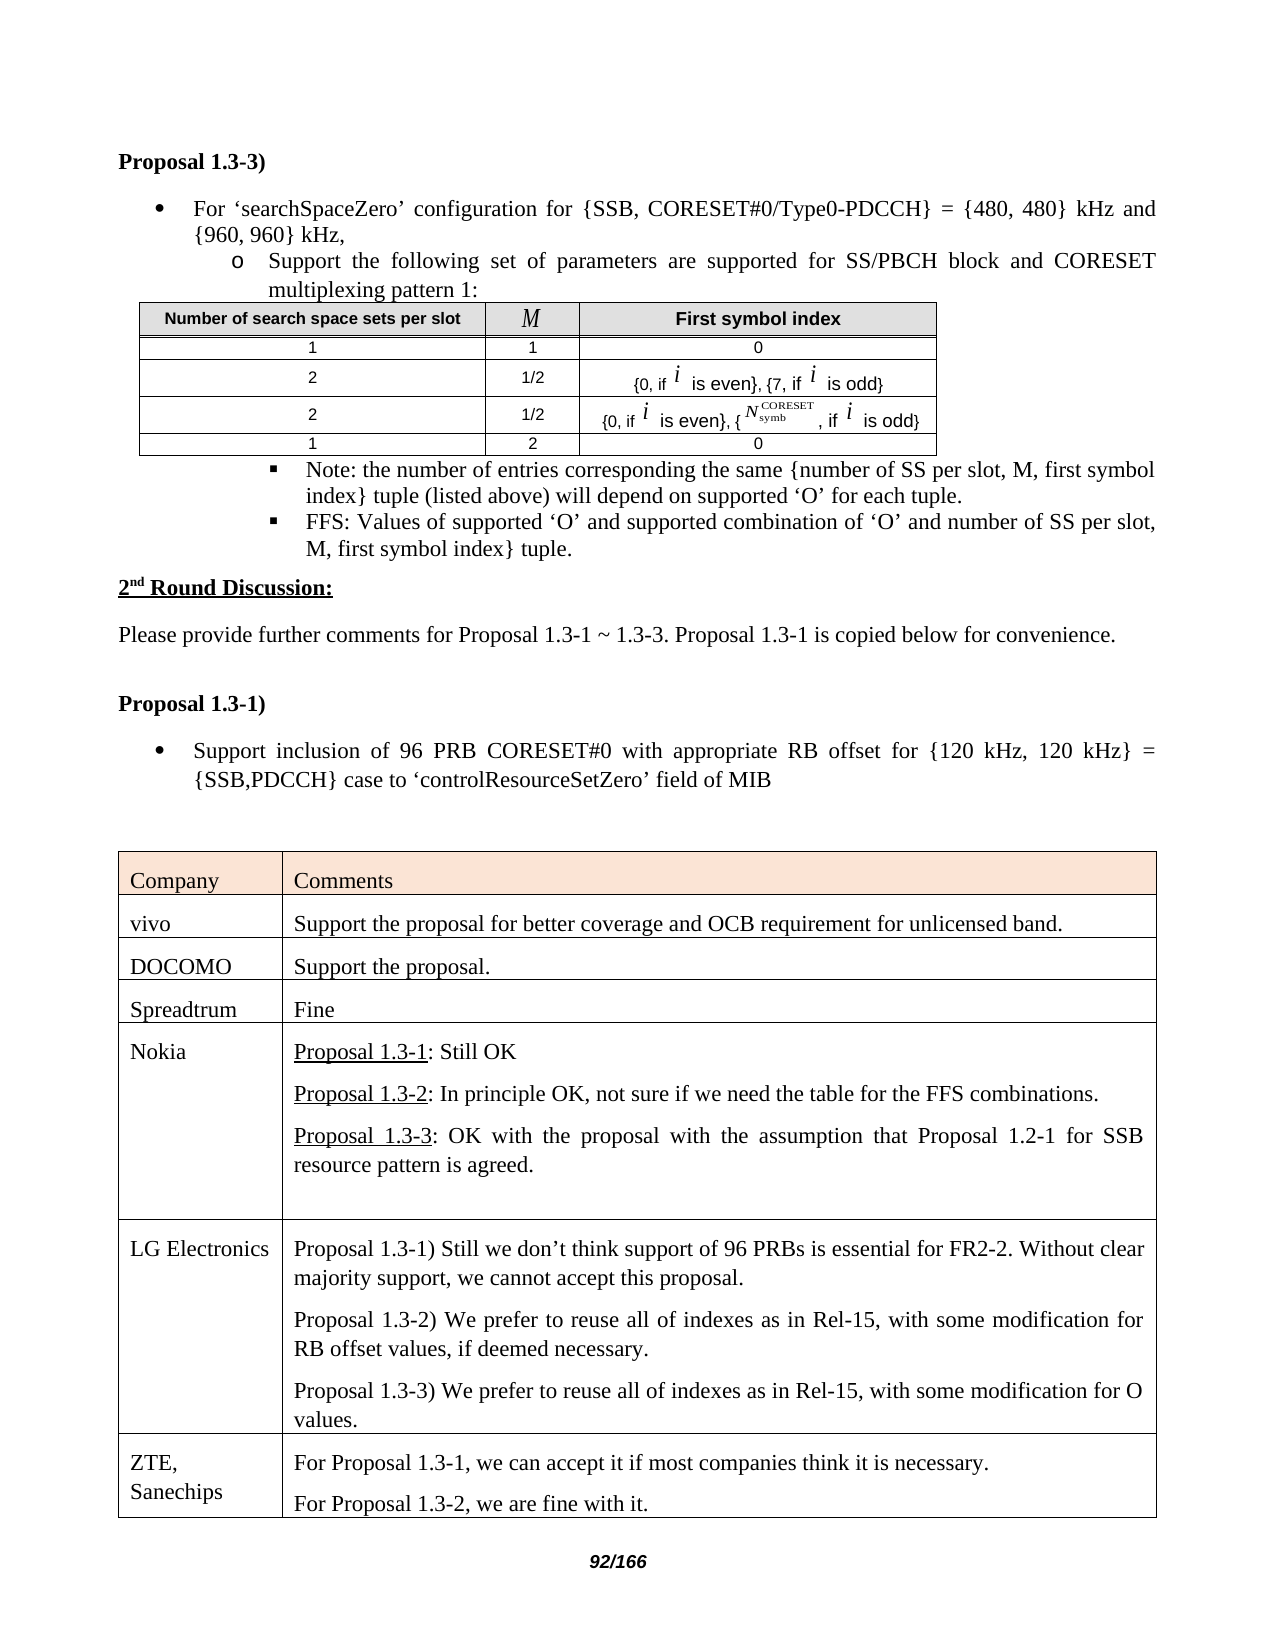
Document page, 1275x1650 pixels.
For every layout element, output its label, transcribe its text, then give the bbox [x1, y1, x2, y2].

table_cell Spreadtrum [119, 980, 282, 1022]
table_cell Support the proposal. [283, 938, 1156, 979]
list FFS: Values of supported ‘O’ and supported combination of ‘O’ and number of SS per slot, M, first symbol index} tuple. [268, 508, 1157, 561]
table_cell Proposal 1.3-1: Still OK Proposal 1.3-2: In principle OK, not sure if we need the table for the FFS combinations. Proposal 1.3-3: OK with the proposal with the assumption that Proposal 1.2-1 for SSB resource pattern is agreed. [283, 1023, 1156, 1219]
table_cell Fine [283, 980, 1156, 1022]
table_cell DOCOMO [119, 938, 282, 979]
table_cell 1/2 [486, 360, 579, 396]
table_header Company [119, 852, 282, 894]
table_cell vivo [119, 895, 282, 937]
text Please provide further comments for Proposal 1.3-1 ~ 1.3-3. Proposal 1.3-1 is copied below for convenience. [118, 621, 1157, 647]
table_cell Proposal 1.3-1) Still we don’t think support of 96 PRBs is essential for FR2-2. Without clear majority support, we cannot accept this proposal. Proposal 1.3-2) We prefer to reuse all of indexes as in Rel-15, with some modification for RB offset values, if deemed necessary. Proposal 1.3-3) We prefer to reuse all of indexes as in Rel-15, with some modification for O values. [283, 1220, 1156, 1432]
table_cell Nokia [119, 1023, 282, 1219]
subtitle 2nd Round Discussion: [118, 574, 1157, 600]
table_cell 1 [140, 434, 485, 455]
list Support inclusion of 96 PRB CORESET#0 with appropriate RB offset for {120 kHz, 120 kHz} = {SSB,PDCCH} case to ‘controlResourceSetZero’ field of MIB [156, 737, 1157, 792]
list For ‘searchSpaceZero’ configuration for {SSB, CORESET#0/Type0-PDCCH} = {480, 480} kHz and {960, 960} kHz, [156, 195, 1157, 248]
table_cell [283, 1434, 1156, 1517]
table_cell 0 [580, 338, 936, 359]
table_cell {0, if is even}, {, if is odd} [580, 397, 936, 433]
list Support the following set of parameters are supported for SS/PBCH block and CORESET multiplexing pattern 1: [231, 248, 1157, 302]
table_cell 1 [140, 338, 485, 359]
table_header Comments [283, 852, 1156, 894]
table_cell 2 [486, 434, 579, 455]
table_cell 0 [580, 434, 936, 455]
table_header Number of search space sets per slot [140, 303, 485, 335]
table_cell ZTE, Sanechips [119, 1434, 282, 1517]
subtitle Proposal 1.3-1) [118, 690, 1157, 717]
subtitle Proposal 1.3-3) [118, 148, 1157, 174]
table_cell 2 [140, 360, 485, 396]
table_cell 1 [486, 338, 579, 359]
table_cell Support the proposal for better coverage and OCB requirement for unlicensed band. [283, 895, 1156, 937]
table_cell 2 [140, 397, 485, 433]
table_cell 1/2 [486, 397, 579, 433]
table_cell LG Electronics [119, 1220, 282, 1432]
list Note: the number of entries corresponding the same {number of SS per slot, M, first symbol index} tuple (listed above) will depend on supported ‘O’ for each tuple. [268, 456, 1157, 508]
table_header First symbol index [580, 303, 936, 335]
table_cell {0, if is even}, {7, if is odd} [580, 360, 936, 396]
table_header [486, 303, 579, 335]
